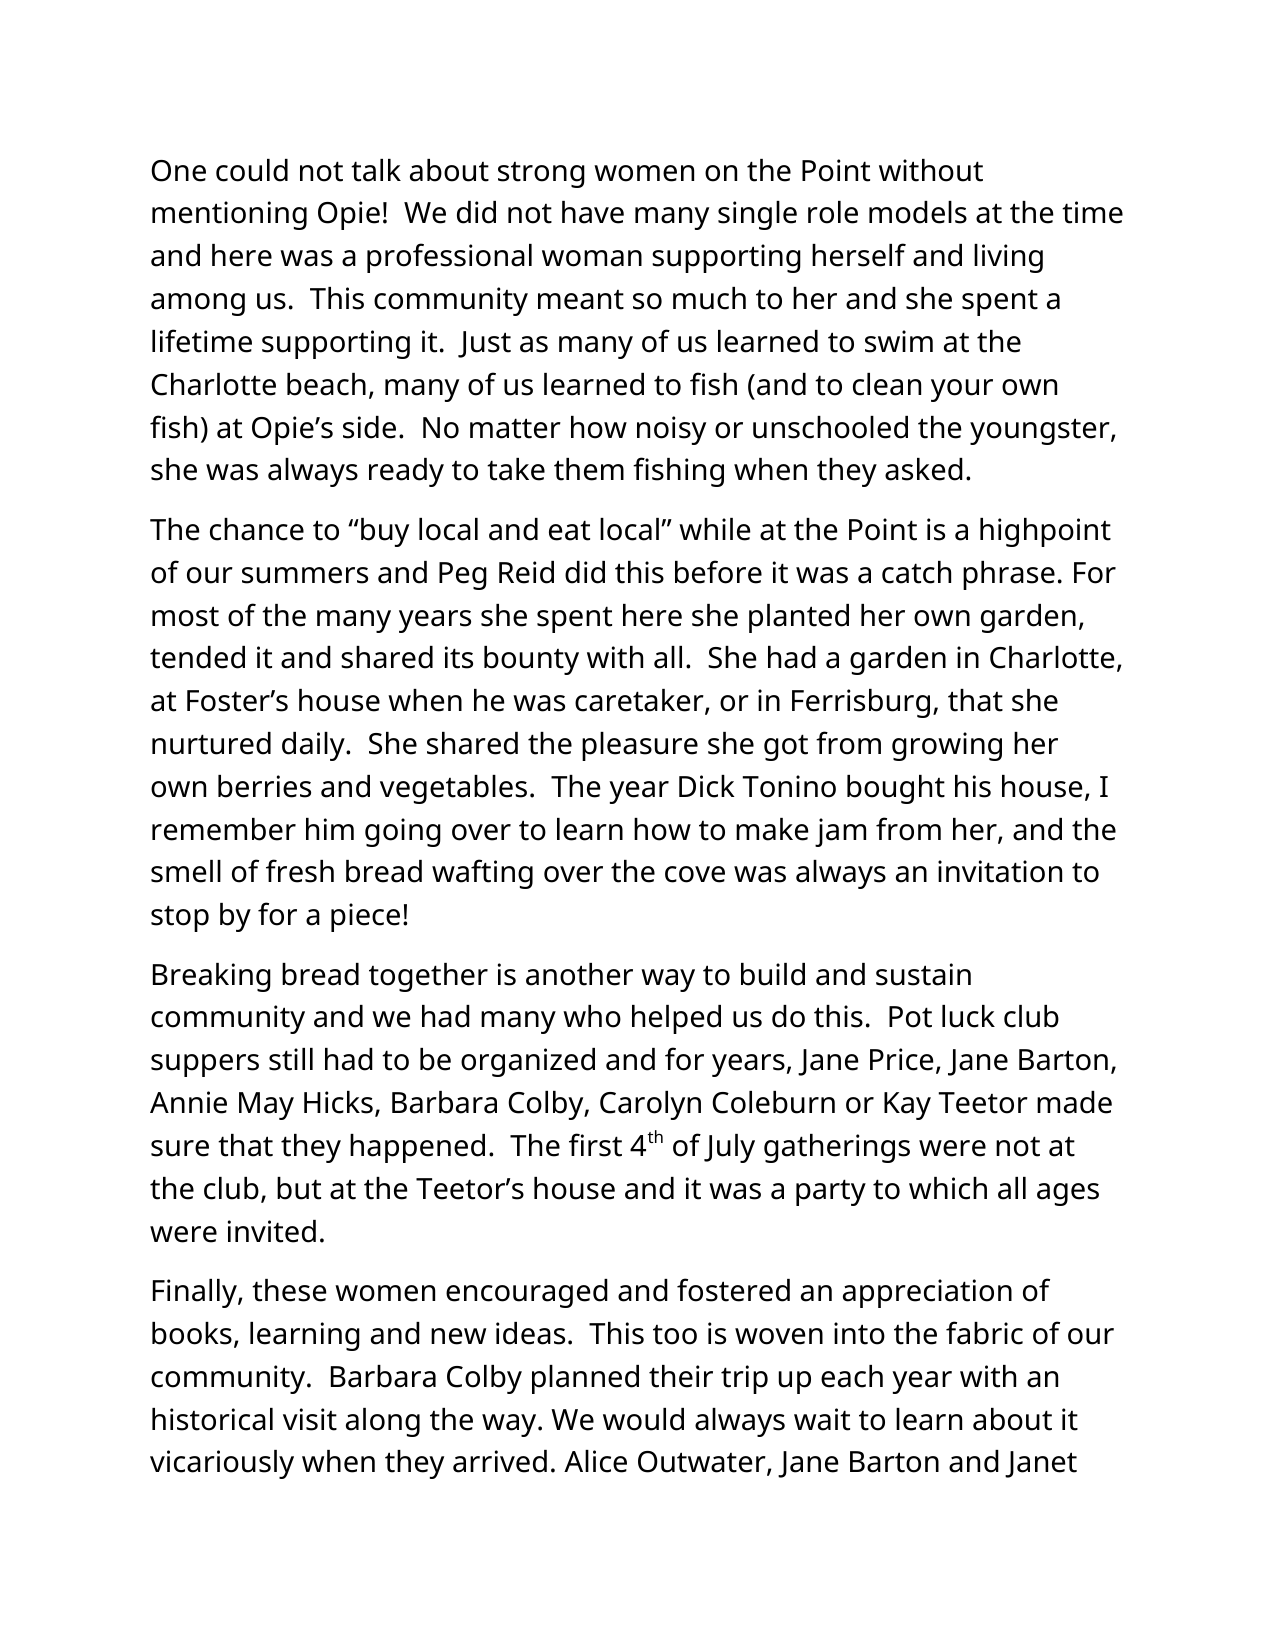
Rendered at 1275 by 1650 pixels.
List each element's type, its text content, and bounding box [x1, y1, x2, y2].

text Breaking bread together is another way to build and sustain community and we had many who helped us do this. Pot luck club suppers still had to be organized and for years, Jane Price, Jane Barton, Annie May Hicks, Barbara Colby, Carolyn Coleburn or Kay Teetor made sure that they happened. The first 4th of July gatherings were not at the club, but at the Teetor’s house and it was a party to which all ages were invited. [150, 954, 1125, 1251]
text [150, 1270, 1125, 1481]
text One could not talk about strong women on the Point without mentioning Opie! We did not have many single role models at the time and here was a professional woman supporting herself and living among us. This community meant so much to her and she spent a lifetime supporting it. Just as many of us learned to swim at the Charlotte beach, many of us learned to fish (and to clean your own fish) at Opie’s side. No matter how noisy or unschooled the youngster, she was always ready to take them fishing when they asked. [150, 150, 1125, 489]
text The chance to “buy local and eat local” while at the Point is a highpoint of our summers and Peg Reid did this before it was a catch phrase. For most of the many years she spent here she planted her own garden, tended it and shared its bounty with all. She had a garden in Charlotte, at Foster’s house when he was caretaker, or in Ferrisburg, that she nurtured daily. She shared the pleasure she got from growing her own berries and vegetables. The year Dick Tonino bought his house, I remember him going over to learn how to make jam from her, and the smell of fresh bread wafting over the cove was always an invitation to stop by for a piece! [150, 509, 1125, 934]
